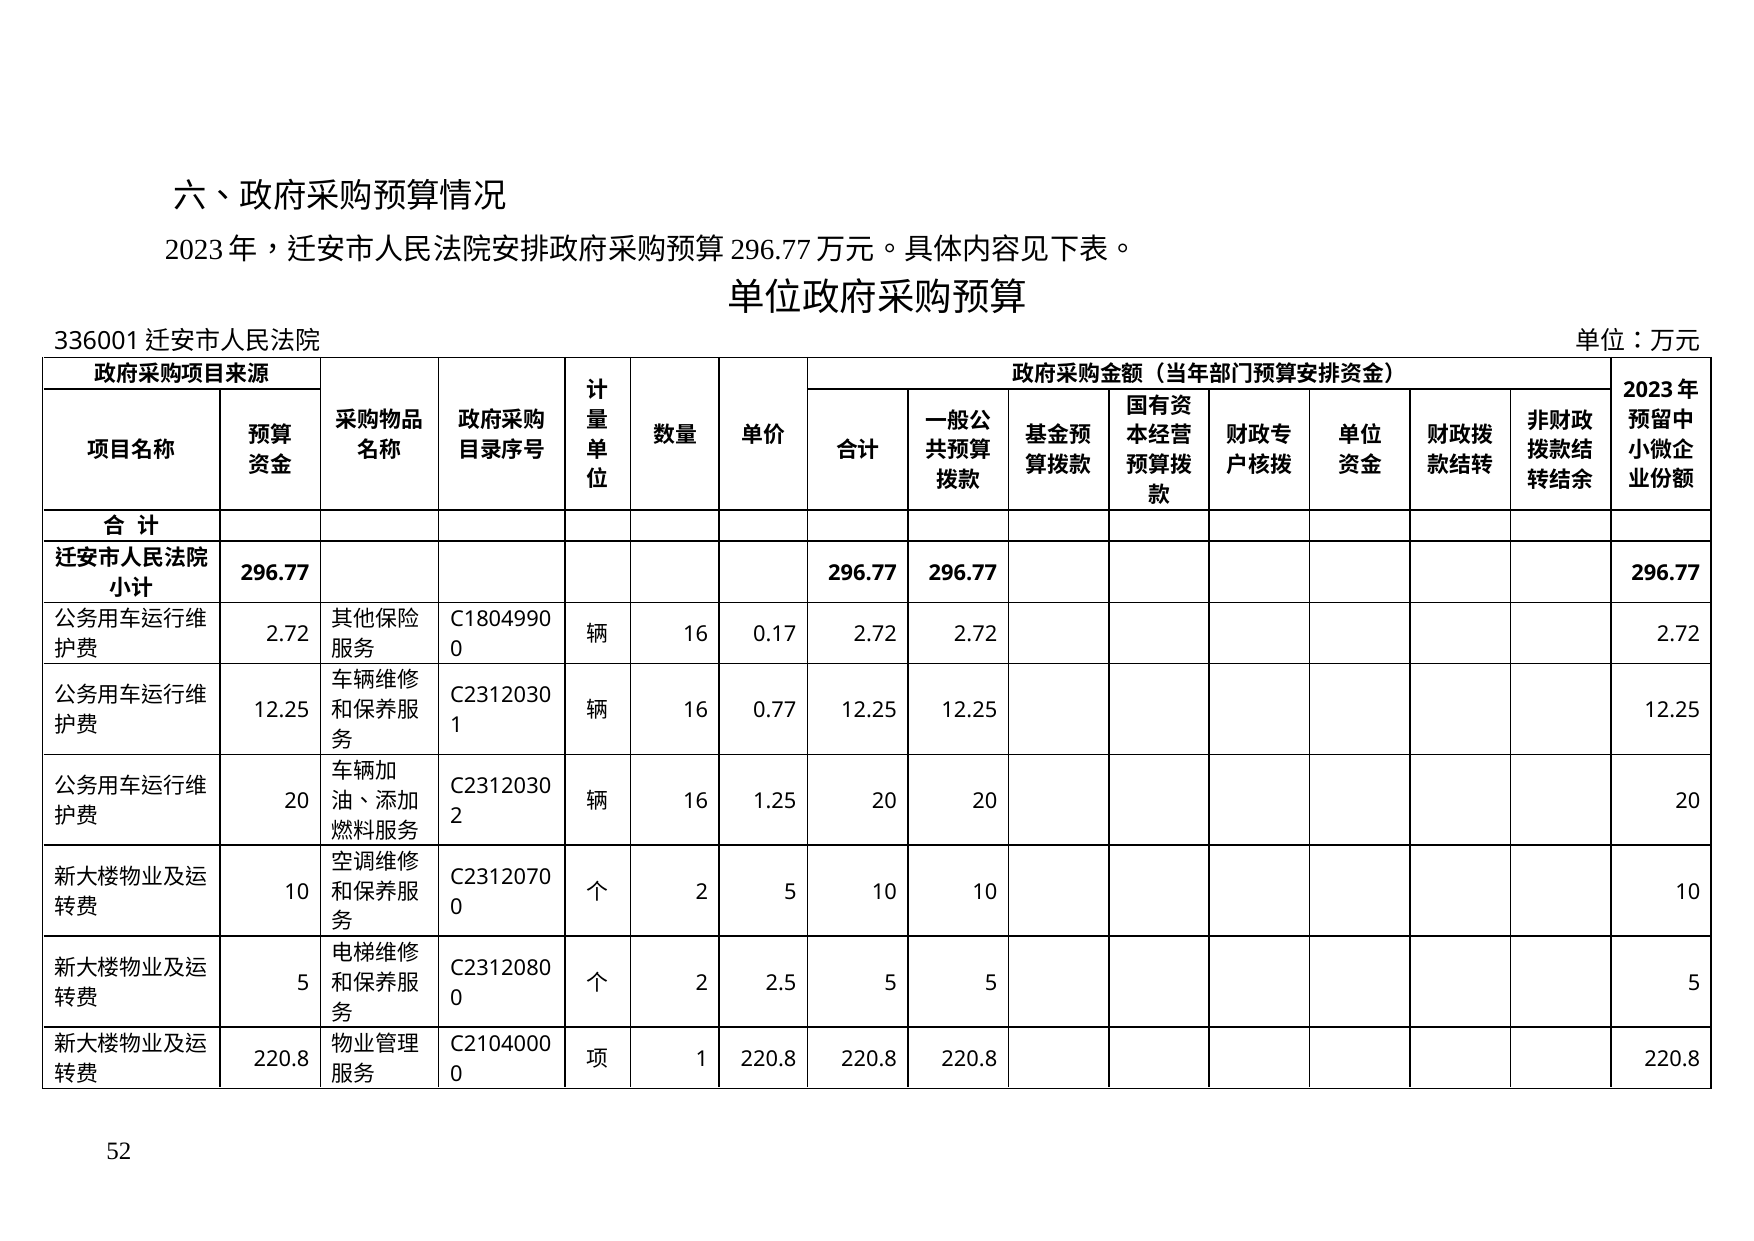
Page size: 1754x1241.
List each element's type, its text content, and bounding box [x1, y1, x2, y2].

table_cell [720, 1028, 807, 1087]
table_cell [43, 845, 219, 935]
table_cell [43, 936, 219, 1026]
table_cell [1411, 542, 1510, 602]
text 单位政府采购预算 [106, 270, 1648, 321]
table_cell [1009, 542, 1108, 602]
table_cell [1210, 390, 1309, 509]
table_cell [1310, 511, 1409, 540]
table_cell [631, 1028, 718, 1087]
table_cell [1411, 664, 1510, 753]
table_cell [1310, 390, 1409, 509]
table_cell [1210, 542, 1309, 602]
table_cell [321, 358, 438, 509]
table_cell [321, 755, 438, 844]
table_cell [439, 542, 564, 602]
text 2023年，迁安市人民法院安排政府采购预算296.77万元。具体内容见下表。 [106, 218, 1648, 270]
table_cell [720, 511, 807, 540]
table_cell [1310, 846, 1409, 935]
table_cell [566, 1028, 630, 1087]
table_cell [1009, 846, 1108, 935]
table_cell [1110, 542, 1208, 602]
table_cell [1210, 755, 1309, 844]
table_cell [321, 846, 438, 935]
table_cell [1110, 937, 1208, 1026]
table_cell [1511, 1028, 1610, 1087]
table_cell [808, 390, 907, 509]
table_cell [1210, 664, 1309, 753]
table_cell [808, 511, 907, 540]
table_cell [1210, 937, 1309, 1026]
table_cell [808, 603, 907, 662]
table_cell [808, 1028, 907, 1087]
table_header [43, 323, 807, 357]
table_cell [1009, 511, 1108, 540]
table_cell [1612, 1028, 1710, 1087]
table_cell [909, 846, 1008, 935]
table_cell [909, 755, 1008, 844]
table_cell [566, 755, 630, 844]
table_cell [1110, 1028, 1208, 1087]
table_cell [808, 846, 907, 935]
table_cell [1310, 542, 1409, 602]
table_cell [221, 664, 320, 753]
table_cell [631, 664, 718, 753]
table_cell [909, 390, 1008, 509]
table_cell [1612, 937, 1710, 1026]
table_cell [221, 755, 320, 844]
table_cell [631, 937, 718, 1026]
text 六、政府采购预算情况 [106, 172, 1648, 217]
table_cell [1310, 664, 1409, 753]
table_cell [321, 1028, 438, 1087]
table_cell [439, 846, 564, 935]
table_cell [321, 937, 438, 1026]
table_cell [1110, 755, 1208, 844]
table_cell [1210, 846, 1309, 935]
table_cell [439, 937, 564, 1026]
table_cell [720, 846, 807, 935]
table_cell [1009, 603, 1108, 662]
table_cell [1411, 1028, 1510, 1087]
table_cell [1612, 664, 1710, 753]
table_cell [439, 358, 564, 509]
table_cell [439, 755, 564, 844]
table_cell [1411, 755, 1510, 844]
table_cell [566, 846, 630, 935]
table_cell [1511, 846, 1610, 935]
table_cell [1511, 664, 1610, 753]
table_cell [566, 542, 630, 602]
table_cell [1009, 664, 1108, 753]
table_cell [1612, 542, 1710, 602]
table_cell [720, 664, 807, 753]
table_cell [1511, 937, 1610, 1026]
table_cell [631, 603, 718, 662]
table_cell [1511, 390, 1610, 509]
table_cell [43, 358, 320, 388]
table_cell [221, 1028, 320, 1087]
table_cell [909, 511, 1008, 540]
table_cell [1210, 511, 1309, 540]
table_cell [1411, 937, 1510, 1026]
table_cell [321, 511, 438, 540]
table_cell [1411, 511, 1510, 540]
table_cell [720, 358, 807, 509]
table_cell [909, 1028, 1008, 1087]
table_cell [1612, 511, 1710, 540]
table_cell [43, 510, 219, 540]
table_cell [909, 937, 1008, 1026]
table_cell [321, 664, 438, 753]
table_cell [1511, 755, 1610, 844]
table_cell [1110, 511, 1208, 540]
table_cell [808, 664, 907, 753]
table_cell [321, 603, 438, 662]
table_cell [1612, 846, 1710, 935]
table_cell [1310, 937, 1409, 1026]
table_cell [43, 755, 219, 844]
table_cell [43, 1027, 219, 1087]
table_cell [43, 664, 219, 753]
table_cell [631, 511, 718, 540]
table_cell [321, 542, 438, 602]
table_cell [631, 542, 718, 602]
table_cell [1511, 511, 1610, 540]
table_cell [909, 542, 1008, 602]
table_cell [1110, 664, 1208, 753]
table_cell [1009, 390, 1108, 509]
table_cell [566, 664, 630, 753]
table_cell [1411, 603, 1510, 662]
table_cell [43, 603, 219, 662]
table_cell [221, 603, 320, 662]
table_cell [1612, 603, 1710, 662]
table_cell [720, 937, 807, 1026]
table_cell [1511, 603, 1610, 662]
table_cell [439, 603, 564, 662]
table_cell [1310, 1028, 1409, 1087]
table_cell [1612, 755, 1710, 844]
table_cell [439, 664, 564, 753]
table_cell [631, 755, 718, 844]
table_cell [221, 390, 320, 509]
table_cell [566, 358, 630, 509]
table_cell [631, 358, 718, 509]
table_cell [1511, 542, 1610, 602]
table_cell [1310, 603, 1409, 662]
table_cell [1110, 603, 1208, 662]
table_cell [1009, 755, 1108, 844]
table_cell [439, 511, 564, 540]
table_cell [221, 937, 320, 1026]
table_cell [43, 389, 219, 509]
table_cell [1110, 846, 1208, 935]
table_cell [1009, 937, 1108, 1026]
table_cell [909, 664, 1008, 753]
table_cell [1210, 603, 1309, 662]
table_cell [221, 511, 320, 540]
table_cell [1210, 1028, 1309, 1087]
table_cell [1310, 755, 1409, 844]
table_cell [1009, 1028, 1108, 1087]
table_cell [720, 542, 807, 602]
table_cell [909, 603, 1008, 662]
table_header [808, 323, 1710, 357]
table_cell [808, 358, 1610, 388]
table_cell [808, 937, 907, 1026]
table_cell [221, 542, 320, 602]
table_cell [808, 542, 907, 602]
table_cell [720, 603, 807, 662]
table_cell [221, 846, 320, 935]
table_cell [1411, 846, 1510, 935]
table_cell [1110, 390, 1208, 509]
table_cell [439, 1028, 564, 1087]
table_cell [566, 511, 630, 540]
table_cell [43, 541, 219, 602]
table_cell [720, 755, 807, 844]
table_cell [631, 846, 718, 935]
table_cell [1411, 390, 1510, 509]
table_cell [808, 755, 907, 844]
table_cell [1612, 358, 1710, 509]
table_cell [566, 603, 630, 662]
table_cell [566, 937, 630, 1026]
